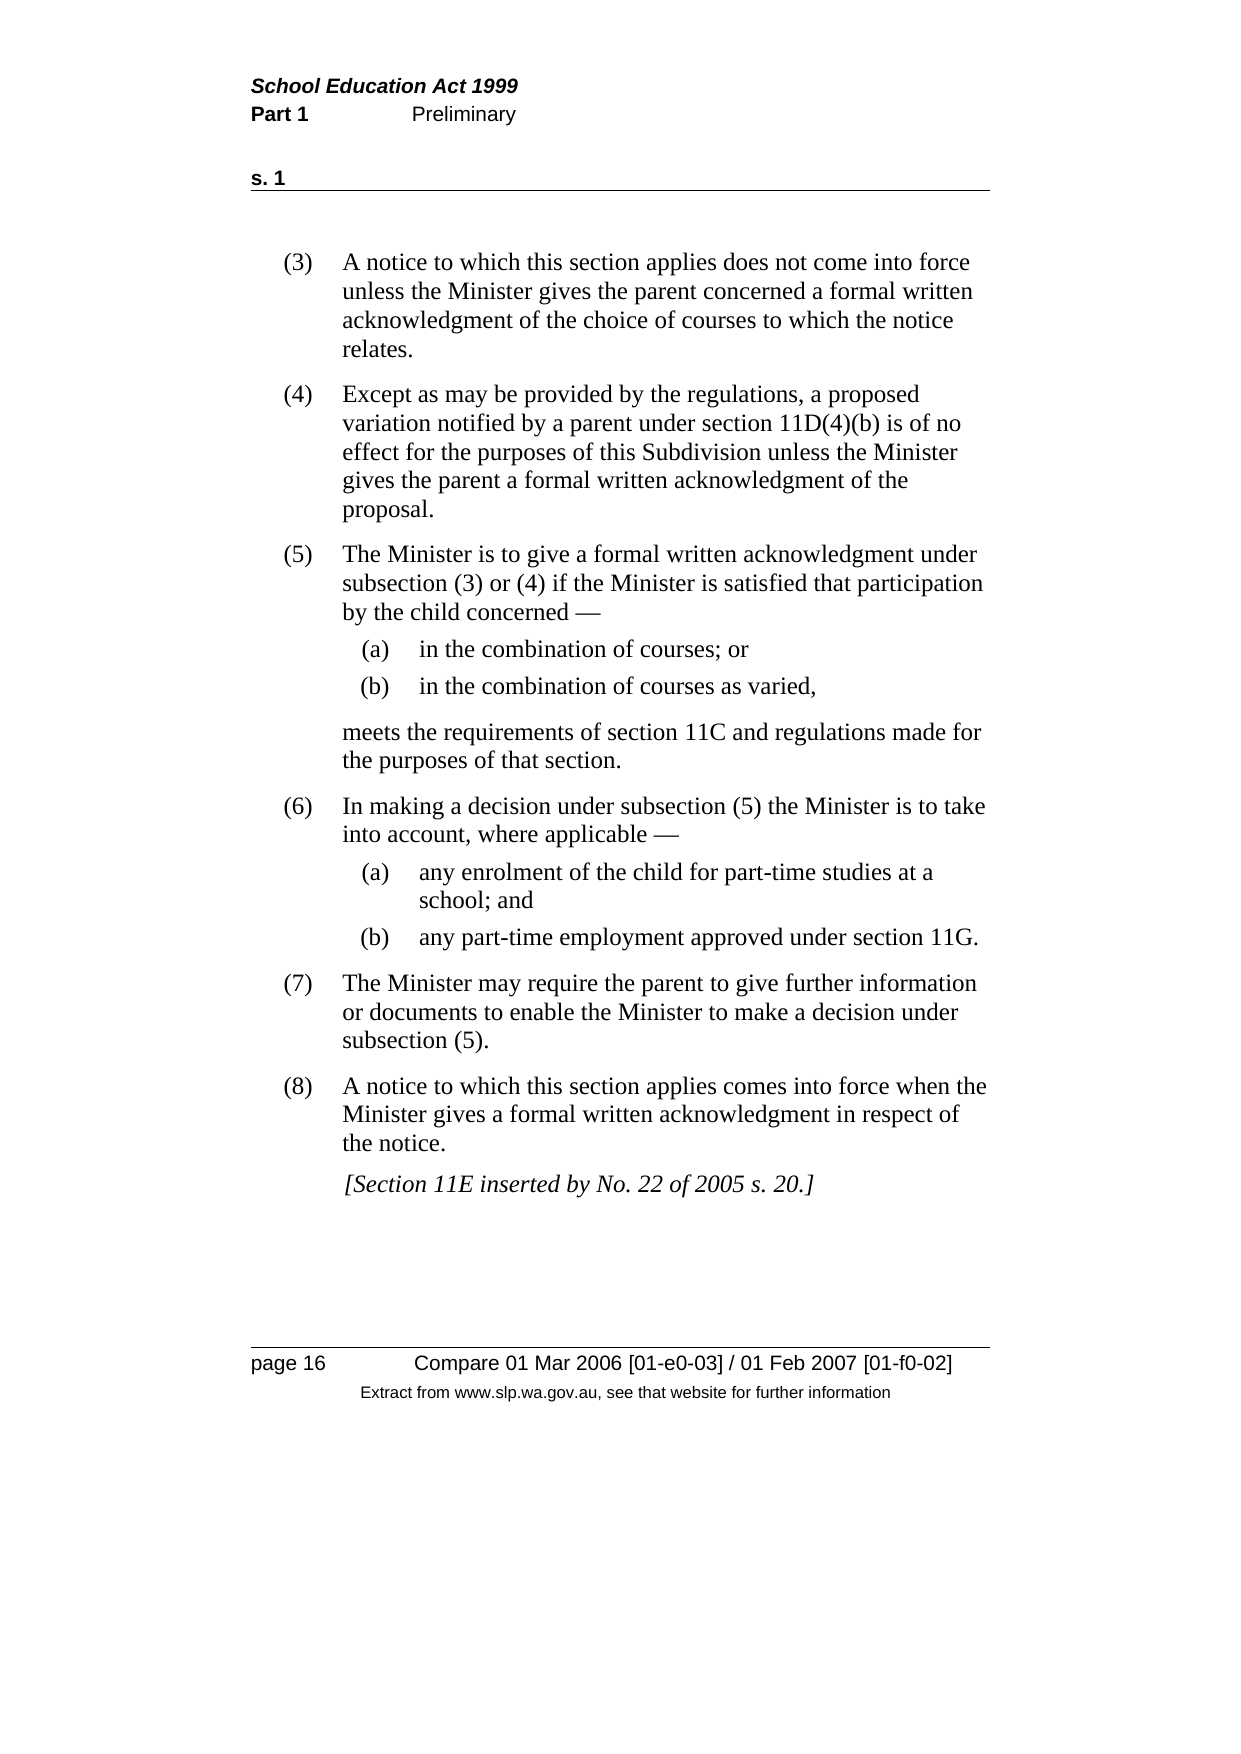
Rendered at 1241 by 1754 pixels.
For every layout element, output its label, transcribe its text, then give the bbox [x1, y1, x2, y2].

text (b) any part-time employment approved under section 11G. [251, 922, 990, 951]
text (7) The Minister may require the parent to give further information or documents to enable the Minister to make a decision under subsection (5). [251, 968, 990, 1054]
text (a) any enrolment of the child for part-time studies at a school; and [251, 857, 990, 914]
text (a) in the combination of courses; or [251, 634, 990, 663]
text (6) In making a decision under subsection (5) the Minister is to take into account, where applicable — [251, 791, 990, 848]
text (5) The Minister is to give a formal written acknowledgment under subsection (3) or (4) if the Minister is satisfied that participation by the child concerned — [251, 539, 990, 626]
text (8) A notice to which this section applies comes into force when the Minister gives a formal written acknowledgment in respect of the notice. [251, 1071, 990, 1157]
text (3) A notice to which this section applies does not come into force unless the Minister gives the parent concerned a formal written acknowledgment of the choice of courses to which the notice relates. [251, 247, 990, 362]
text meets the requirements of section 11C and regulations made for the purposes of that section. [251, 717, 990, 774]
text (b) in the combination of courses as varied, [251, 671, 990, 700]
text [Section 11E inserted by No. 22 of 2005 s. 20.] [251, 1169, 990, 1198]
text (4) Except as may be provided by the regulations, a proposed variation notified by a parent under section 11D(4)(b) is of no effect for the purposes of this Subdivision unless the Minister gives the parent a formal written acknowledgment of the proposal. [251, 379, 990, 523]
